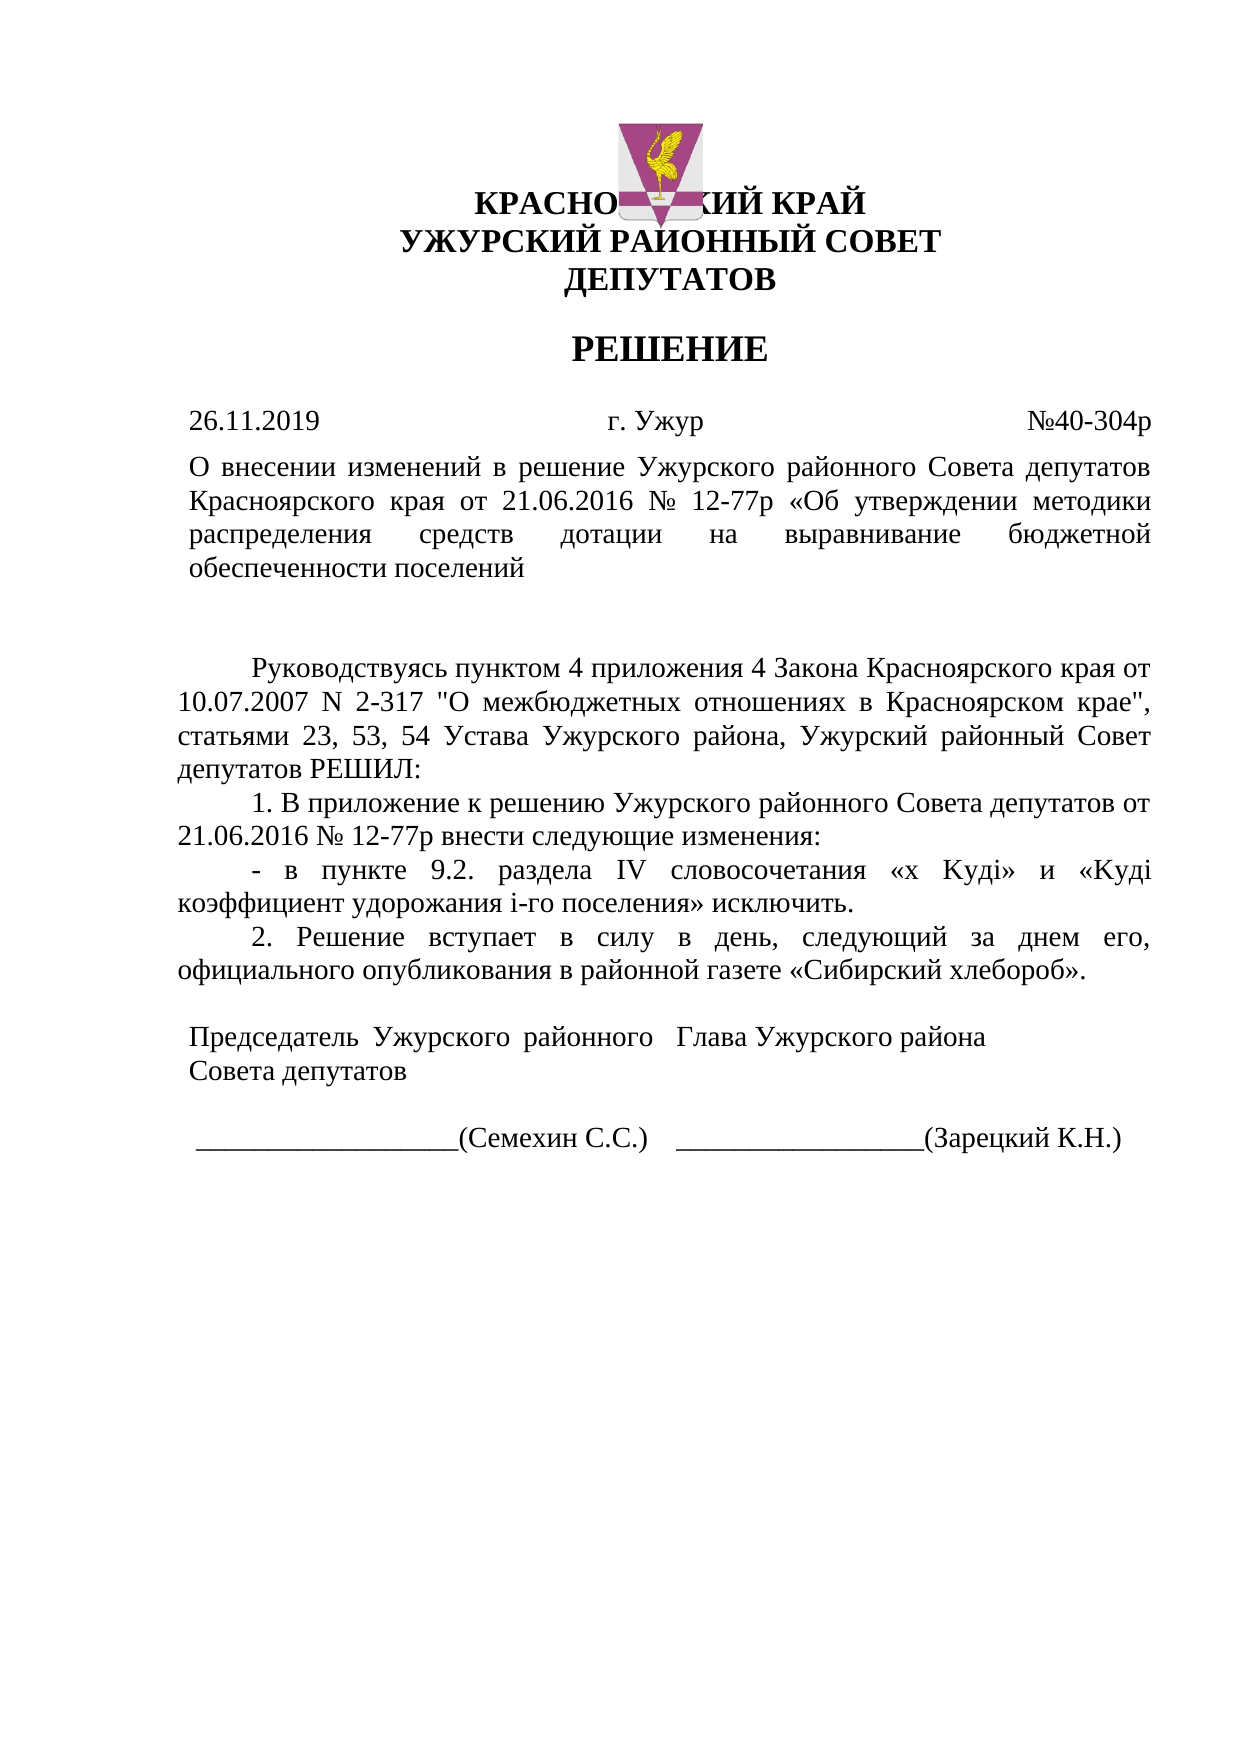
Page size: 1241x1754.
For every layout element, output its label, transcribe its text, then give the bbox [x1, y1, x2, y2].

text - в пункте 9.2. раздела IV словосочетания «х Kудi» и «Kудi коэффициент удорожания i-го поселения» исключить. [177, 852, 1152, 919]
text 2. Решение вступает в силу в день, следующий за днем его, официального опубликования в районной газете «Сибирский хлебороб». [177, 919, 1152, 986]
table_cell 26.11.2019 [177, 403, 496, 449]
picture [618, 118, 703, 229]
text Руководствуясь пунктом 4 приложения 4 Закона Красноярского края от 10.07.2007 N 2-317 "О межбюджетных отношениях в Красноярском крае", статьями 23, 53, 54 Устава Ужурского района, Ужурский районный Совет депутатов РЕШИЛ: [177, 651, 1152, 785]
table_header Глава Ужурского района _________________(Зарецкий К.Н.) [665, 1020, 1152, 1187]
table_cell №40-304р [815, 403, 1163, 449]
table_header Председатель Ужурского районного Совета депутатов __________________(Семехин С.С.) [177, 1020, 665, 1187]
table_cell О внесении изменений в решение Ужурского районного Совета депутатов Красноярского края от 21.06.2016 № 12-77р «Об утверждении методики распределения средств дотации на выравнивание бюджетной обеспеченности поселений [177, 449, 1163, 617]
text 1. В приложение к решению Ужурского районного Совета депутатов от 21.06.2016 № 12-77р внести следующие изменения: [177, 785, 1152, 852]
table_header КРАСНОЯРСКИЙ КРАЙ УЖУРСКИЙ РАЙОННЫЙ СОВЕТ ДЕПУТАТОВ РЕШЕНИЕ [177, 118, 1163, 403]
table_cell г. Ужур [496, 403, 815, 449]
